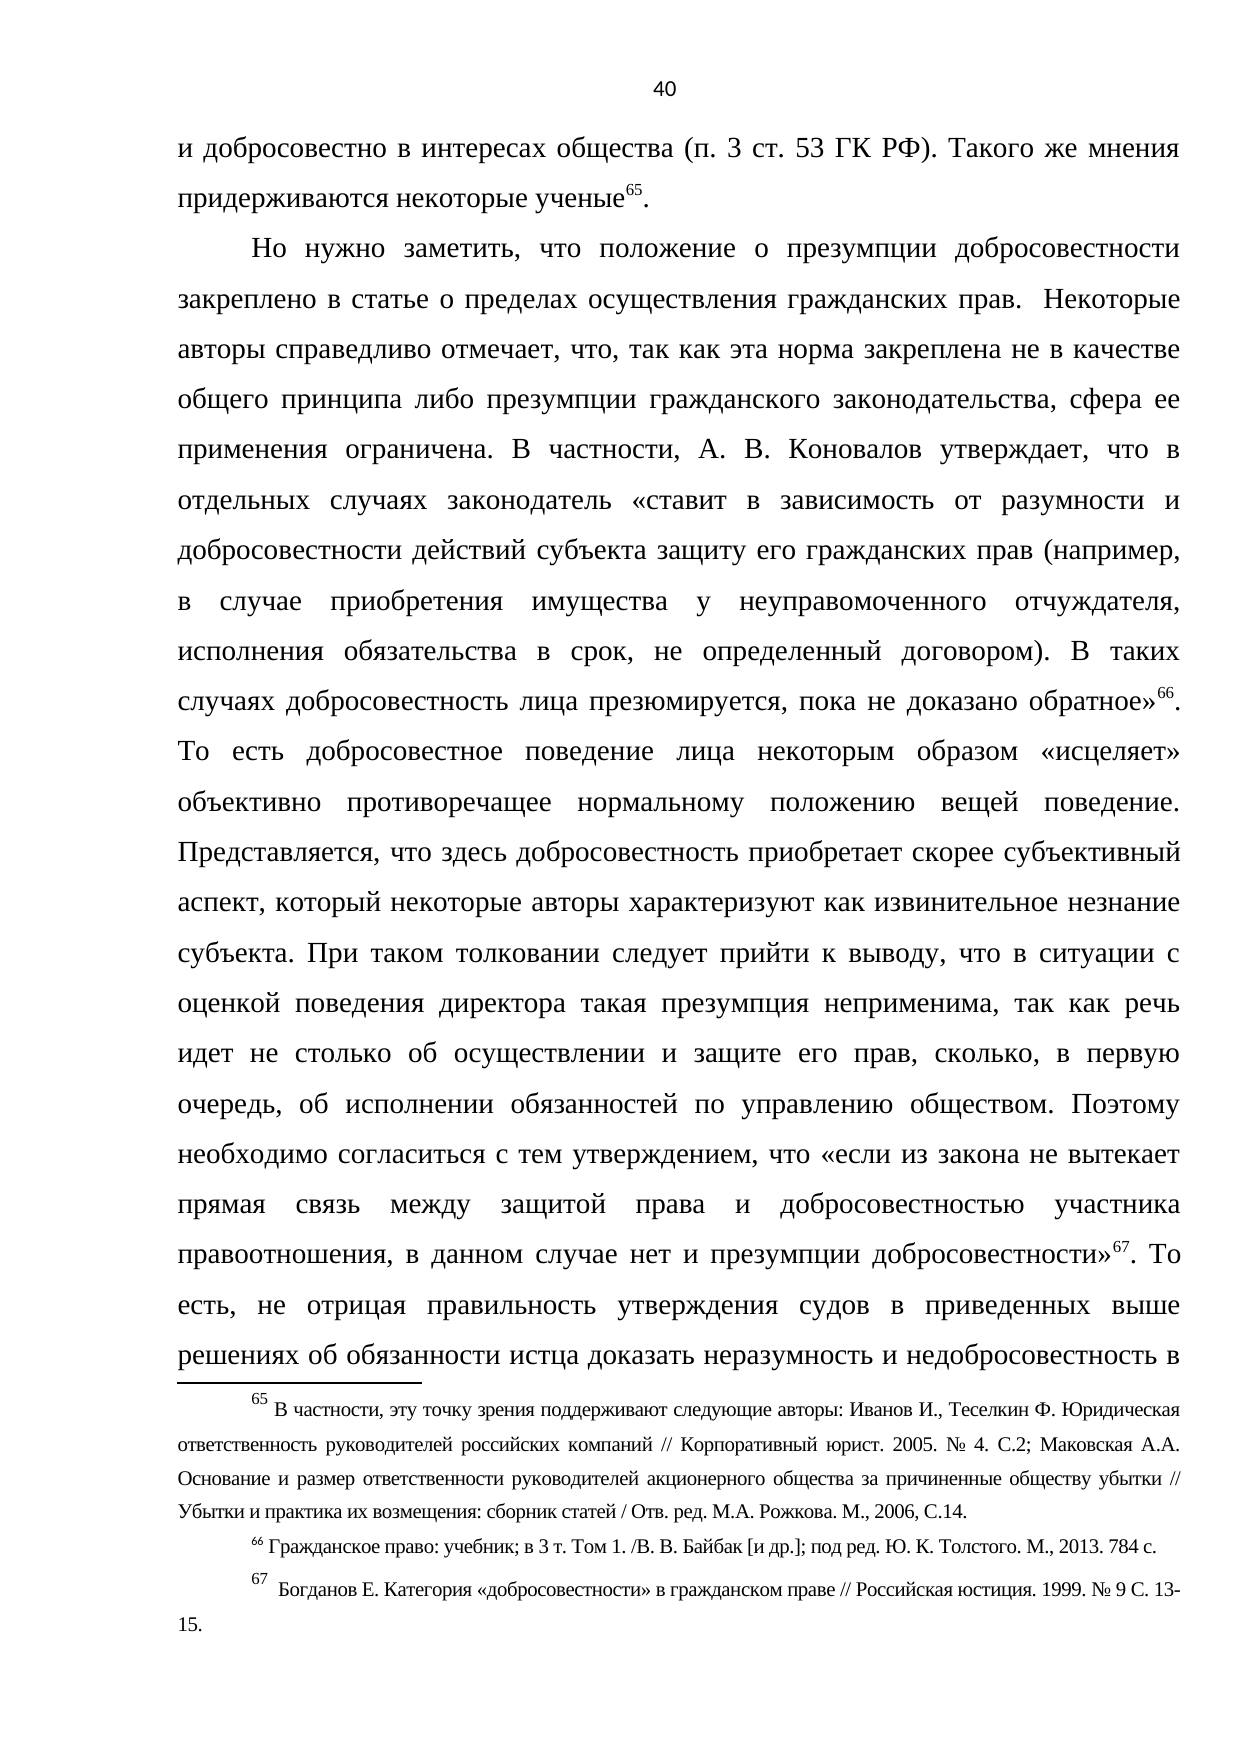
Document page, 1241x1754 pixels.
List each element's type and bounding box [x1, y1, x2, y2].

text [177, 130, 1181, 214]
text [177, 230, 1181, 1371]
